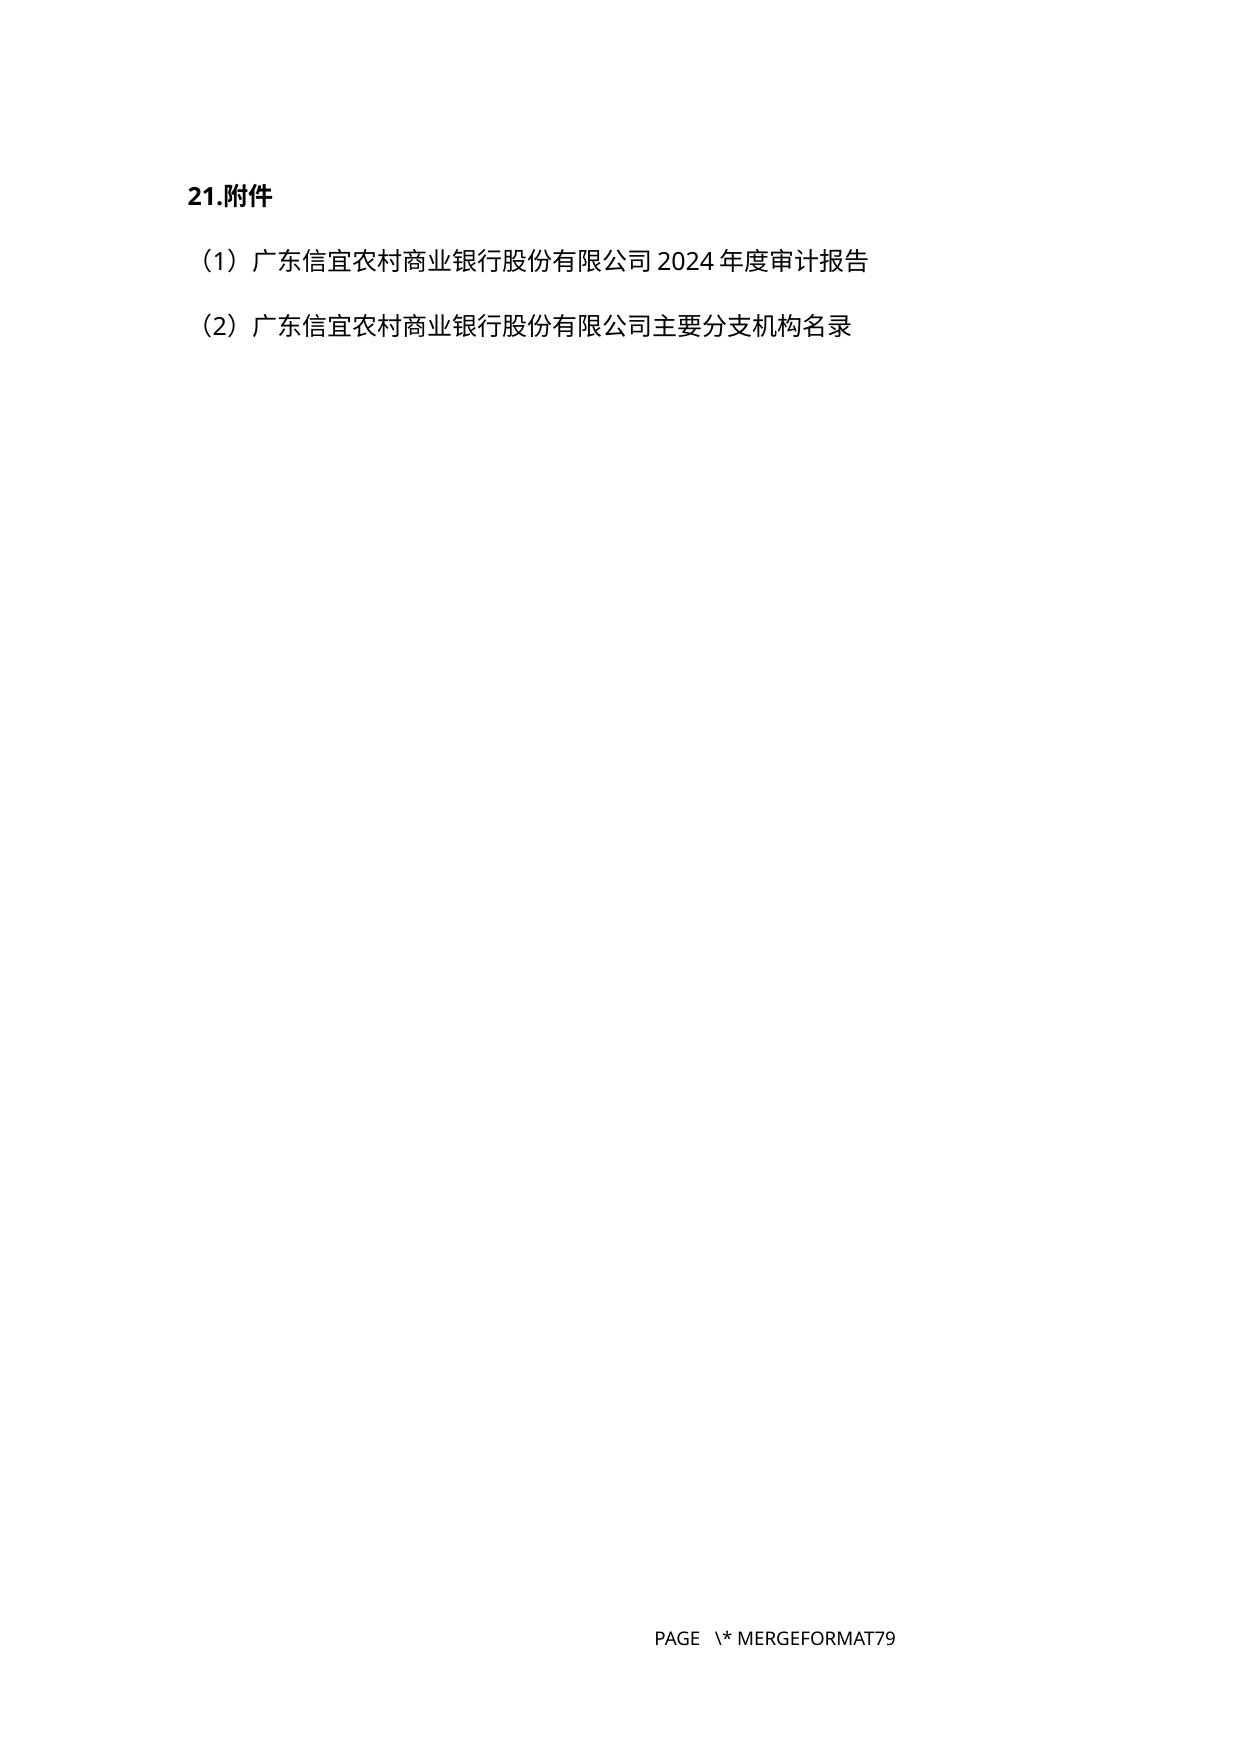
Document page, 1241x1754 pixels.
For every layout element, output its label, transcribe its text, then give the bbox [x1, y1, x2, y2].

text （2）广东信宜农村商业银行股份有限公司主要分支机构名录 [187, 292, 1053, 357]
text （1）广东信宜农村商业银行股份有限公司2024年度审计报告 [187, 227, 1053, 292]
text 21.附件 [187, 162, 1053, 227]
